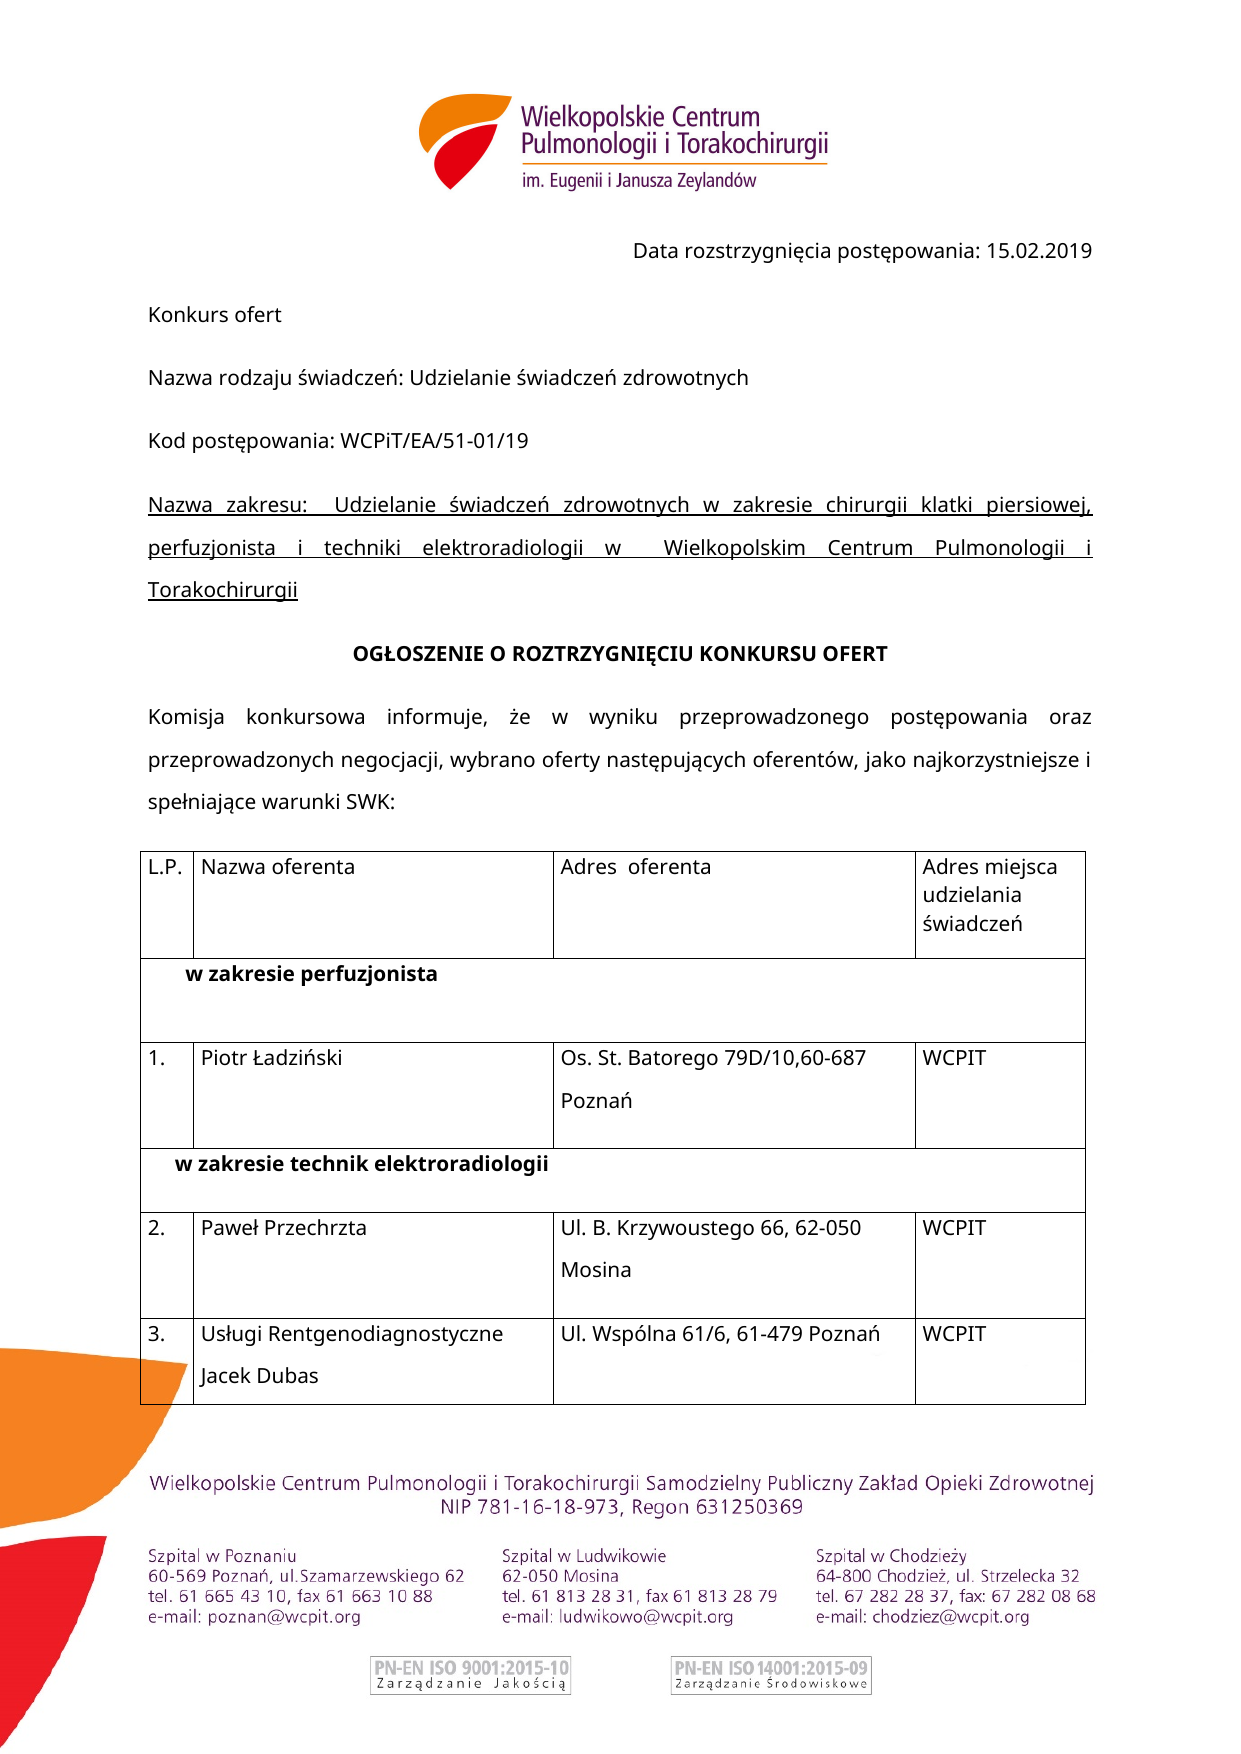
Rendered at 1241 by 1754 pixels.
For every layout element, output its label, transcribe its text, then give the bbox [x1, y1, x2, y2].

table_cell WCPIT [916, 1319, 1085, 1404]
text OGŁOSZENIE O ROZTRZYGNIĘCIU KONKURSU OFERT [148, 639, 1092, 667]
table_header Nazwa oferenta [194, 852, 553, 958]
table_cell [141, 1319, 193, 1404]
table_cell w zakresie technik elektroradiologii [141, 1149, 1085, 1212]
table_cell Ul. Wspólna 61/6, 61-479 Poznań [554, 1319, 915, 1404]
text Nazwa zakresu: Udzielanie świadczeń zdrowotnych w zakresie chirurgii klatki piersiowej, perfuzjonista i techniki elektroradiologii w Wielkopolskim Centrum Pulmonologii i Torakochirurgii [148, 516, 1092, 557]
table_cell WCPIT [916, 1043, 1085, 1148]
table_cell Paweł Przechrzta [194, 1213, 553, 1318]
text Nazwa rodzaju świadczeń: Udzielanie świadczeń zdrowotnych [148, 363, 1092, 392]
table_cell [141, 1043, 193, 1148]
table_header Adres miejsca udzielania świadczeń [916, 852, 1085, 958]
text Kod postępowania: WCPiT/EA/51-01/19 [148, 427, 1092, 455]
table_cell Os. St. Batorego 79D/10,60-687 Poznań [554, 1043, 915, 1148]
picture [398, 0, 842, 207]
text Data rozstrzygnięcia postępowania: 15.02.2019 [148, 236, 1092, 265]
picture [0, 1340, 1241, 1754]
table_cell Piotr Ładziński [194, 1043, 553, 1148]
table_header Adres oferenta [554, 852, 915, 958]
text Nazwa zakresu: Udzielanie świadczeń zdrowotnych w zakresie chirurgii klatki piersiowej, perfuzjonista i techniki elektroradiologii w Wielkopolskim Centrum Pulmonologii i Torakochirurgii [148, 558, 1092, 604]
text Konkurs ofert [148, 300, 1092, 328]
table_cell WCPIT [916, 1213, 1085, 1318]
table_cell [141, 1213, 193, 1318]
table_cell Usługi Rentgenodiagnostyczne Jacek Dubas [194, 1319, 553, 1404]
table_cell Ul. B. Krzywoustego 66, 62-050 Mosina [554, 1213, 915, 1318]
table_cell w zakresie perfuzjonista [141, 959, 1085, 1042]
text Komisja konkursowa informuje, że w wyniku przeprowadzonego postępowania oraz przeprowadzonych negocjacji, wybrano oferty następujących oferentów, jako najkorzystniejsze i spełniające warunki SWK: [148, 702, 1092, 816]
text Nazwa zakresu: Udzielanie świadczeń zdrowotnych w zakresie chirurgii klatki piersiowej, perfuzjonista i techniki elektroradiologii w Wielkopolskim Centrum Pulmonologii i Torakochirurgii [148, 490, 1092, 514]
table_header L.P. [141, 852, 193, 958]
